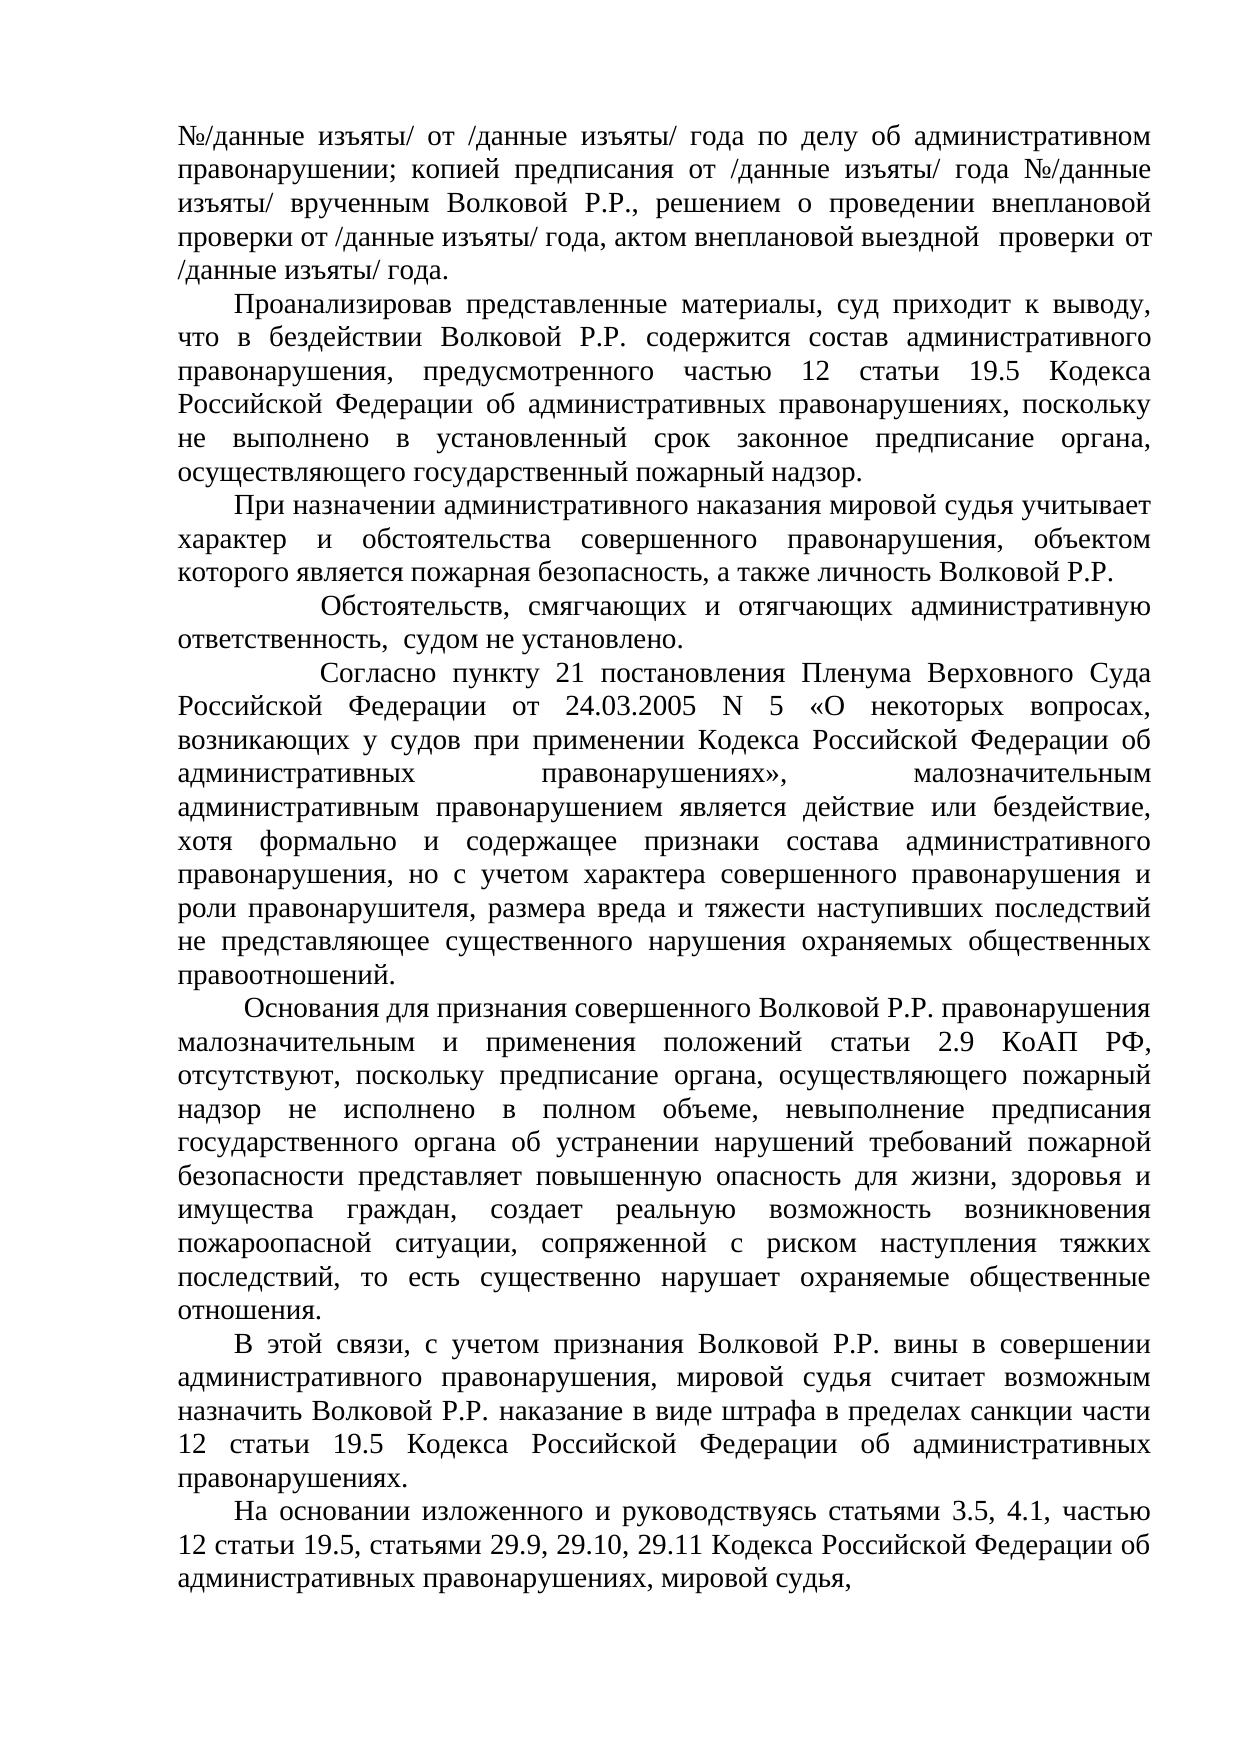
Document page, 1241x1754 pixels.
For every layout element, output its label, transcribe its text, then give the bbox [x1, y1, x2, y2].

subtitle В этой связи, с учетом признания Волковой Р.Р. вины в совершении административного правонарушения, мировой судья считает возможным назначить Волковой Р.Р. наказание в виде штрафа в пределах санкции части 12 статьи 19.5 Кодекса Российской Федерации об административных правонарушениях. [177, 1326, 1152, 1493]
subtitle Проанализировав представленные материалы, суд приходит к выводу, что в бездействии Волковой Р.Р. содержится состав административного правонарушения, предусмотренного частью 12 статьи 19.5 Кодекса Российской Федерации об административных правонарушениях, поскольку не выполнено в установленный срок законное предписание органа, осуществляющего государственный пожарный надзор. [177, 286, 1152, 487]
text Согласно пункту 21 постановления Пленума Верховного Суда Российской Федерации от 24.03.2005 N 5 «О некоторых вопросах, возникающих у судов при применении Кодекса Российской Федерации об административных правонарушениях», малозначительным административным правонарушением является действие или бездействие, хотя формально и содержащее признаки состава административного правонарушения, но с учетом характера совершенного правонарушения и роли правонарушителя, размера вреда и тяжести наступивших последствий не представляющее существенного нарушения охраняемых общественных правоотношений. [177, 655, 1152, 990]
subtitle При назначении административного наказания мировой судья учитывает характер и обстоятельства совершенного правонарушения, объектом которого является пожарная безопасность, а также личность Волковой Р.Р. [177, 487, 1152, 588]
text Обстоятельств, смягчающих и отягчающих административную ответственность, судом не установлено. [177, 588, 1152, 655]
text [177, 118, 1152, 286]
text Основания для признания совершенного Волковой Р.Р. правонарушения малозначительным и применения положений статьи 2.9 КоАП РФ, отсутствуют, поскольку предписание органа, осуществляющего пожарный надзор не исполнено в полном объеме, невыполнение предписания государственного органа об устранении нарушений требований пожарной безопасности представляет повышенную опасность для жизни, здоровья и имущества граждан, создает реальную возможность возникновения пожароопасной ситуации, сопряженной с риском наступления тяжких последствий, то есть существенно нарушает охраняемые общественные отношения. [177, 990, 1152, 1326]
subtitle На основании изложенного и руководствуясь статьями 3.5, 4.1, частью 12 статьи 19.5, статьями 29.9, 29.10, 29.11 Кодекса Российской Федерации об административных правонарушениях, мировой судья, [177, 1493, 1152, 1594]
